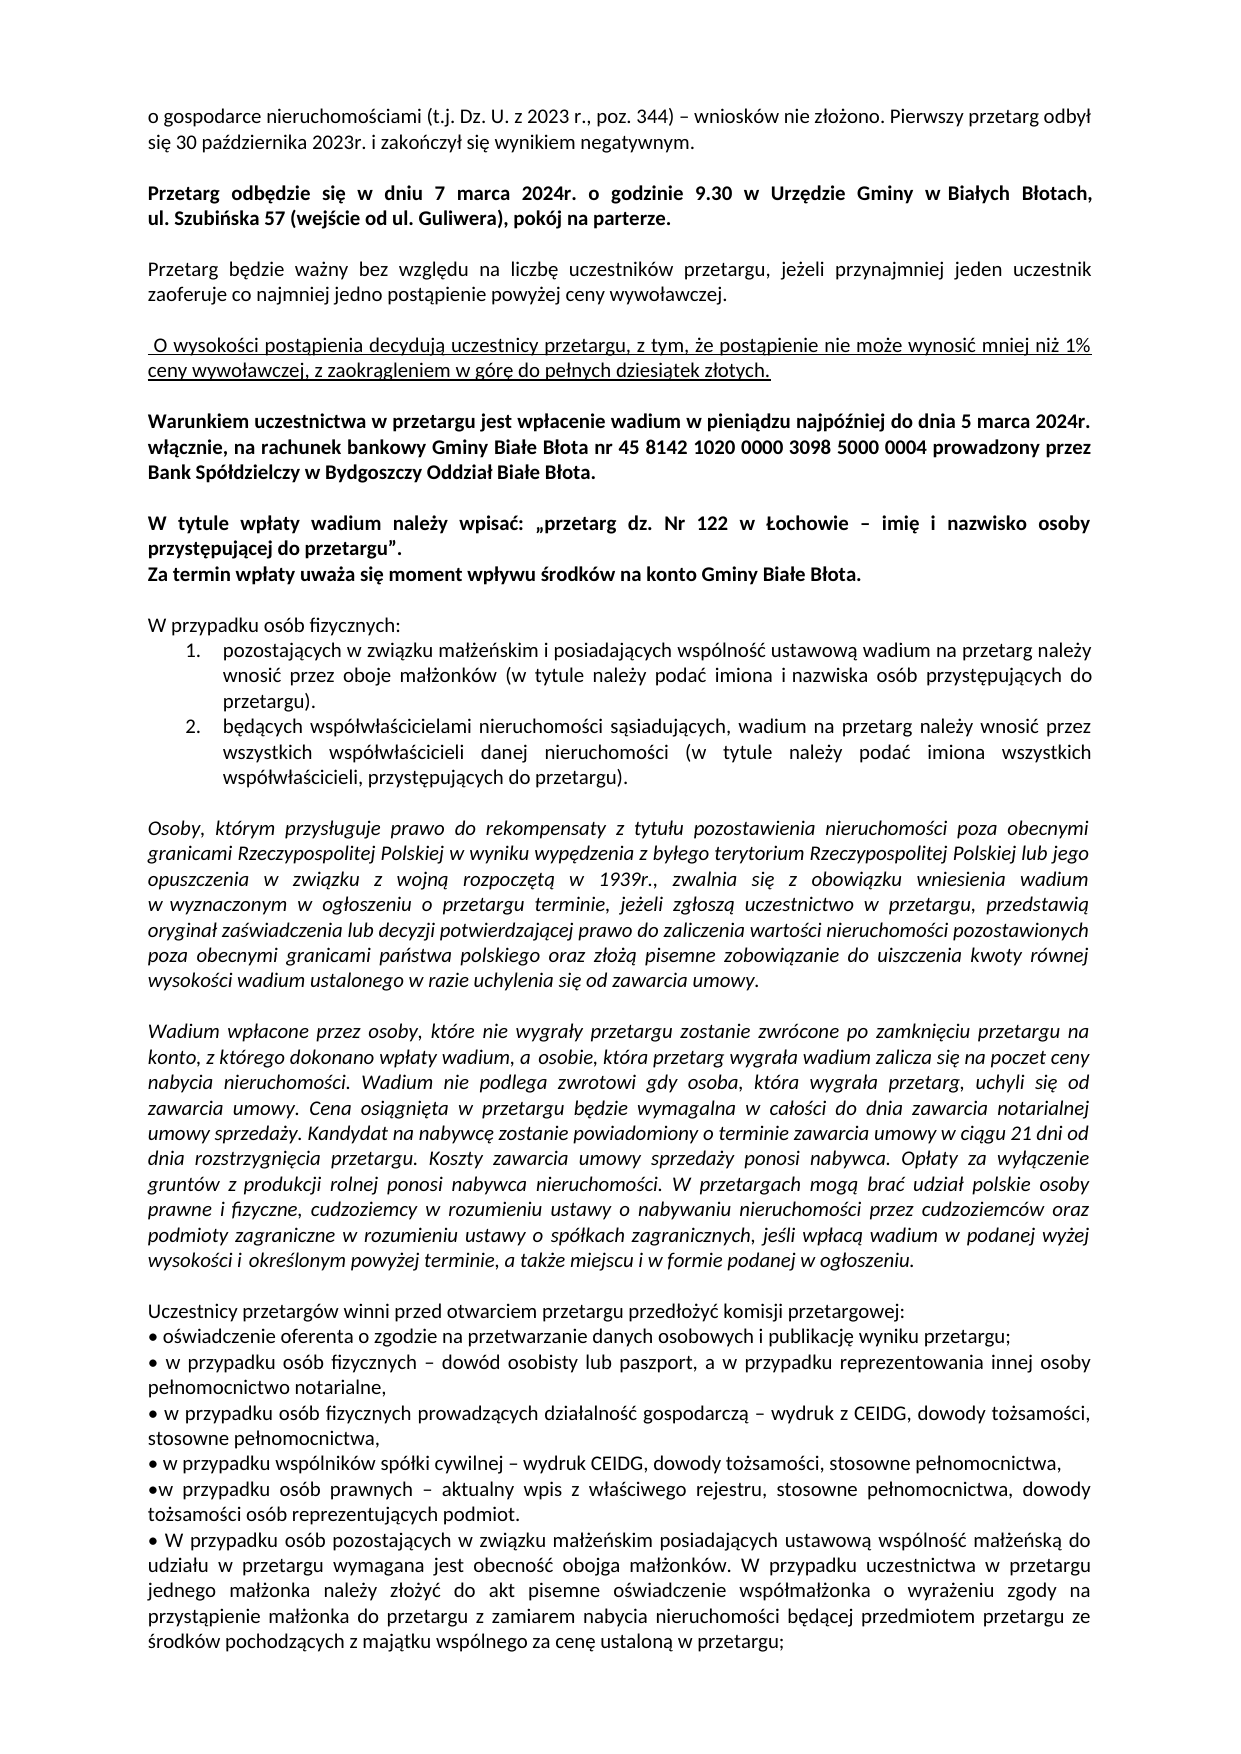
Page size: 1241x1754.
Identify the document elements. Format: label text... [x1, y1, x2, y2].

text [148, 103, 1093, 154]
text Za termin wpłaty uważa się moment wpływu środków na konto Gminy Białe Błota. [148, 561, 1093, 586]
text Osoby, którym przysługuje prawo do rekompensaty z tytułu pozostawienia nieruchomości poza obecnymi granicami Rzeczypospolitej Polskiej w wyniku wypędzenia z byłego terytorium Rzeczypospolitej Polskiej lub jego opuszczenia w związku z wojną rozpoczętą w 1939r., zwalnia się z obowiązku wniesienia wadium w wyznaczonym w ogłoszeniu o przetargu terminie, jeżeli zgłoszą uczestnictwo w przetargu, przedstawią oryginał zaświadczenia lub decyzji potwierdzającej prawo do zaliczenia wartości nieruchomości pozostawionych poza obecnymi granicami państwa polskiego oraz złożą pisemne zobowiązanie do uiszczenia kwoty równej wysokości wadium ustalonego w razie uchylenia się od zawarcia umowy. [148, 815, 1093, 993]
text • w przypadku osób fizycznych – dowód osobisty lub paszport, a w przypadku reprezentowania innej osoby pełnomocnictwo notarialne, [148, 1349, 1093, 1400]
text • w przypadku wspólników spółki cywilnej – wydruk CEIDG, dowody tożsamości, stosowne pełnomocnictwa, [148, 1451, 1093, 1476]
text Wadium wpłacone przez osoby, które nie wygrały przetargu zostanie zwrócone po zamknięciu przetargu na konto, z którego dokonano wpłaty wadium, a osobie, która przetarg wygrała wadium zalicza się na poczet ceny nabycia nieruchomości. Wadium nie podlega zwrotowi gdy osoba, która wygrała przetarg, uchyli się od zawarcia umowy. Cena osiągnięta w przetargu będzie wymagalna w całości do dnia zawarcia notarialnej umowy sprzedaży. Kandydat na nabywcę zostanie powiadomiony o terminie zawarcia umowy w ciągu 21 dni od dnia rozstrzygnięcia przetargu. Koszty zawarcia umowy sprzedaży ponosi nabywca. Opłaty za wyłączenie gruntów z produkcji rolnej ponosi nabywca nieruchomości. W przetargach mogą brać udział polskie osoby prawne i fizyczne, cudzoziemcy w rozumieniu ustawy o nabywaniu nieruchomości przez cudzoziemców oraz podmioty zagraniczne w rozumieniu ustawy o spółkach zagranicznych, jeśli wpłacą wadium w podanej wyżej wysokości i określonym powyżej terminie, a także miejscu i w formie podanej w ogłoszeniu. [148, 1018, 1093, 1273]
list pozostających w związku małżeńskim i posiadających wspólność ustawową wadium na przetarg należy wnosić przez oboje małżonków (w tytule należy podać imiona i nazwiska osób przystępujących do przetargu). [185, 637, 1093, 713]
text Uczestnicy przetargów winni przed otwarciem przetargu przedłożyć komisji przetargowej: [148, 1298, 1093, 1323]
text W przypadku osób fizycznych: [148, 612, 1093, 637]
text Przetarg odbędzie się w dniu 7 marca 2024r. o godzinie 9.30 w Urzędzie Gminy w Białych Błotach, ul. Szubińska 57 (wejście od ul. Guliwera), pokój na parterze. [148, 180, 1093, 231]
text • w przypadku osób fizycznych prowadzących działalność gospodarczą – wydruk z CEIDG, dowody tożsamości, stosowne pełnomocnictwa, [148, 1400, 1093, 1451]
list będących współwłaścicielami nieruchomości sąsiadujących, wadium na przetarg należy wnosić przez wszystkich współwłaścicieli danej nieruchomości (w tytule należy podać imiona wszystkich współwłaścicieli, przystępujących do przetargu). [185, 713, 1093, 790]
text W tytule wpłaty wadium należy wpisać: „przetarg dz. Nr 122 w Łochowie – imię i nazwisko osoby przystępującej do przetargu”. [148, 510, 1093, 561]
text Warunkiem uczestnictwa w przetargu jest wpłacenie wadium w pieniądzu najpóźniej do dnia 5 marca 2024r. włącznie, na rachunek bankowy Gminy Białe Błota nr 45 8142 1020 0000 3098 5000 0004 prowadzony przez Bank Spółdzielczy w Bydgoszczy Oddział Białe Błota. [148, 408, 1093, 485]
text O wysokości postąpienia decydują uczestnicy przetargu, z tym, że postąpienie nie może wynosić mniej niż 1% ceny wywoławczej, z zaokrągleniem w górę do pełnych dziesiątek złotych. [148, 332, 1093, 383]
text Przetarg będzie ważny bez względu na liczbę uczestników przetargu, jeżeli przynajmniej jeden uczestnik zaoferuje co najmniej jedno postąpienie powyżej ceny wywoławczej. [148, 256, 1093, 307]
text • oświadczenie oferenta o zgodzie na przetwarzanie danych osobowych i publikację wyniku przetargu; [148, 1323, 1093, 1349]
text •w przypadku osób prawnych – aktualny wpis z właściwego rejestru, stosowne pełnomocnictwa, dowody tożsamości osób reprezentujących podmiot. [148, 1476, 1093, 1527]
text • W przypadku osób pozostających w związku małżeńskim posiadających ustawową wspólność małżeńską do udziału w przetargu wymagana jest obecność obojga małżonków. W przypadku uczestnictwa w przetargu jednego małżonka należy złożyć do akt pisemne oświadczenie współmałżonka o wyrażeniu zgody na przystąpienie małżonka do przetargu z zamiarem nabycia nieruchomości będącej przedmiotem przetargu ze środków pochodzących z majątku wspólnego za cenę ustaloną w przetargu; [148, 1527, 1093, 1654]
